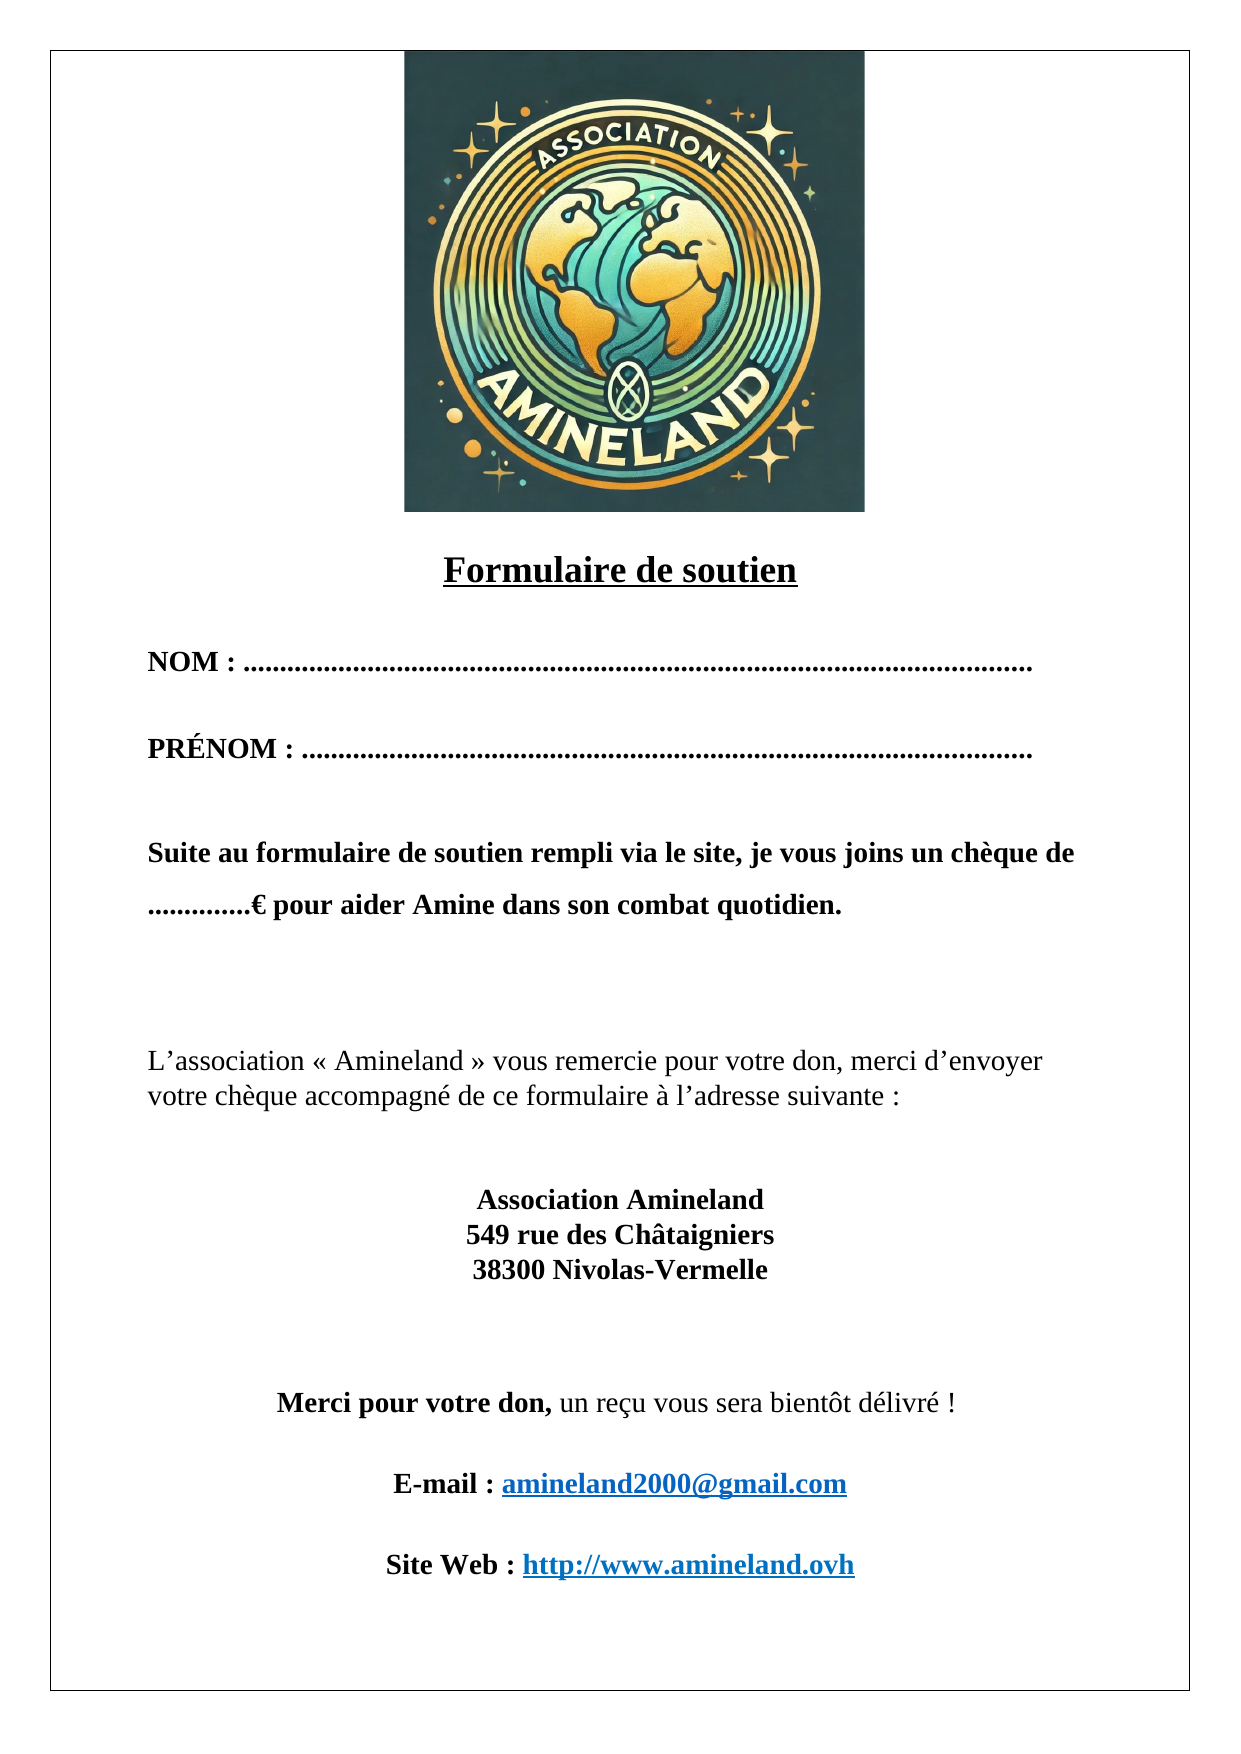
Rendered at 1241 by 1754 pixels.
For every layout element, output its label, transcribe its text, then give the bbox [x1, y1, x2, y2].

text Association Amineland 549 rue des Châtaigniers 38300 Nivolas-Vermelle [147, 1182, 1093, 1315]
text € pour aider Amine dans son combat quotidien. [147, 887, 1093, 921]
text Suite au formulaire de soutien rempli via le site, je vous joins un chèque de [147, 835, 1093, 869]
text Formulaire de soutien [147, 547, 1093, 591]
picture [404, 51, 865, 512]
text Site Web : http://www.amineland.ovh [147, 1547, 1093, 1580]
text L’association « Amineland » vous remercie pour votre don, merci d’envoyer votre chèque accompagné de ce formulaire à l’adresse suivante : [147, 1043, 1093, 1112]
text E-mail : amineland2000@gmail.com [147, 1466, 1093, 1529]
text Merci pour votre don, un reçu vous sera bientôt délivré ! [147, 1385, 1093, 1448]
text PRÉNOM : [147, 696, 1093, 765]
text NOM : [147, 609, 1093, 678]
